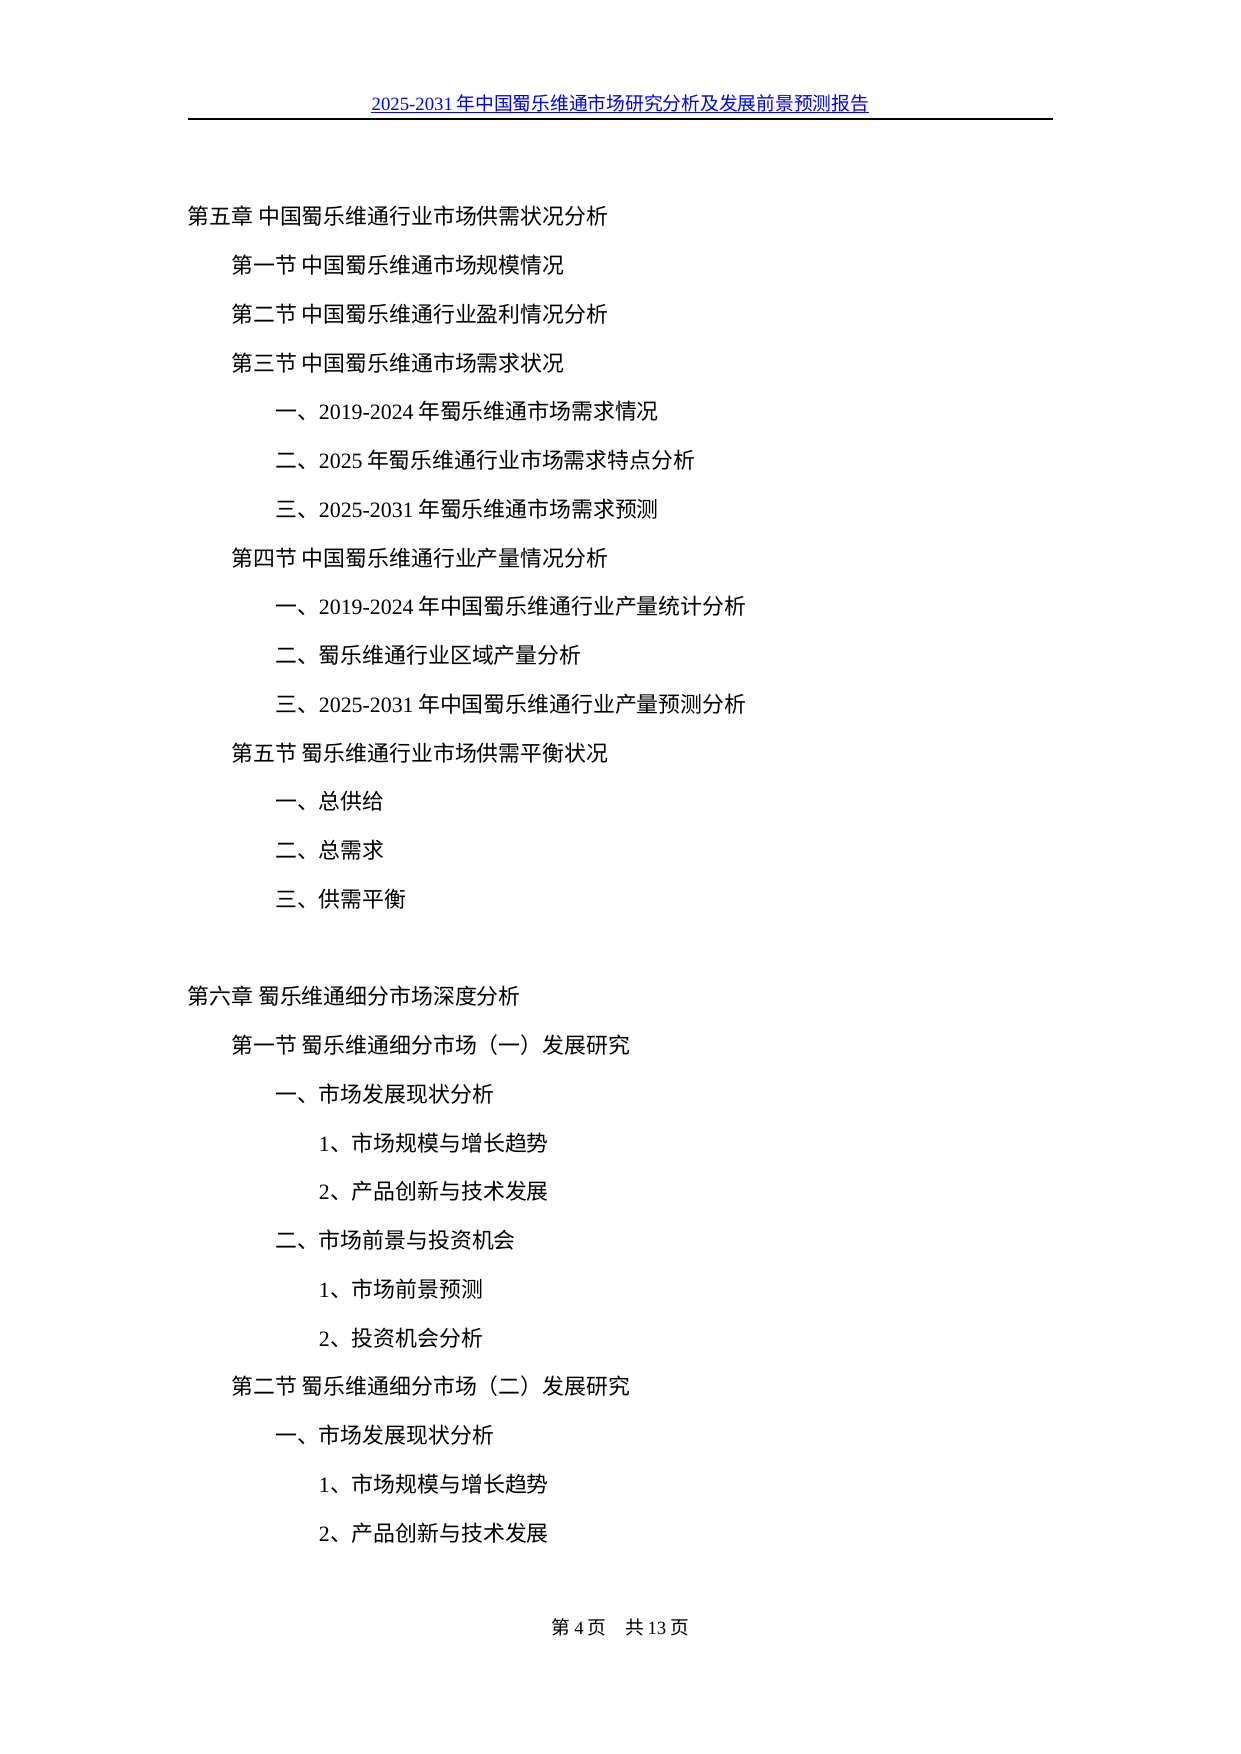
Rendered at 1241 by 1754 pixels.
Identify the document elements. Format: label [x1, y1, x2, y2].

text [187, 150, 1053, 1548]
